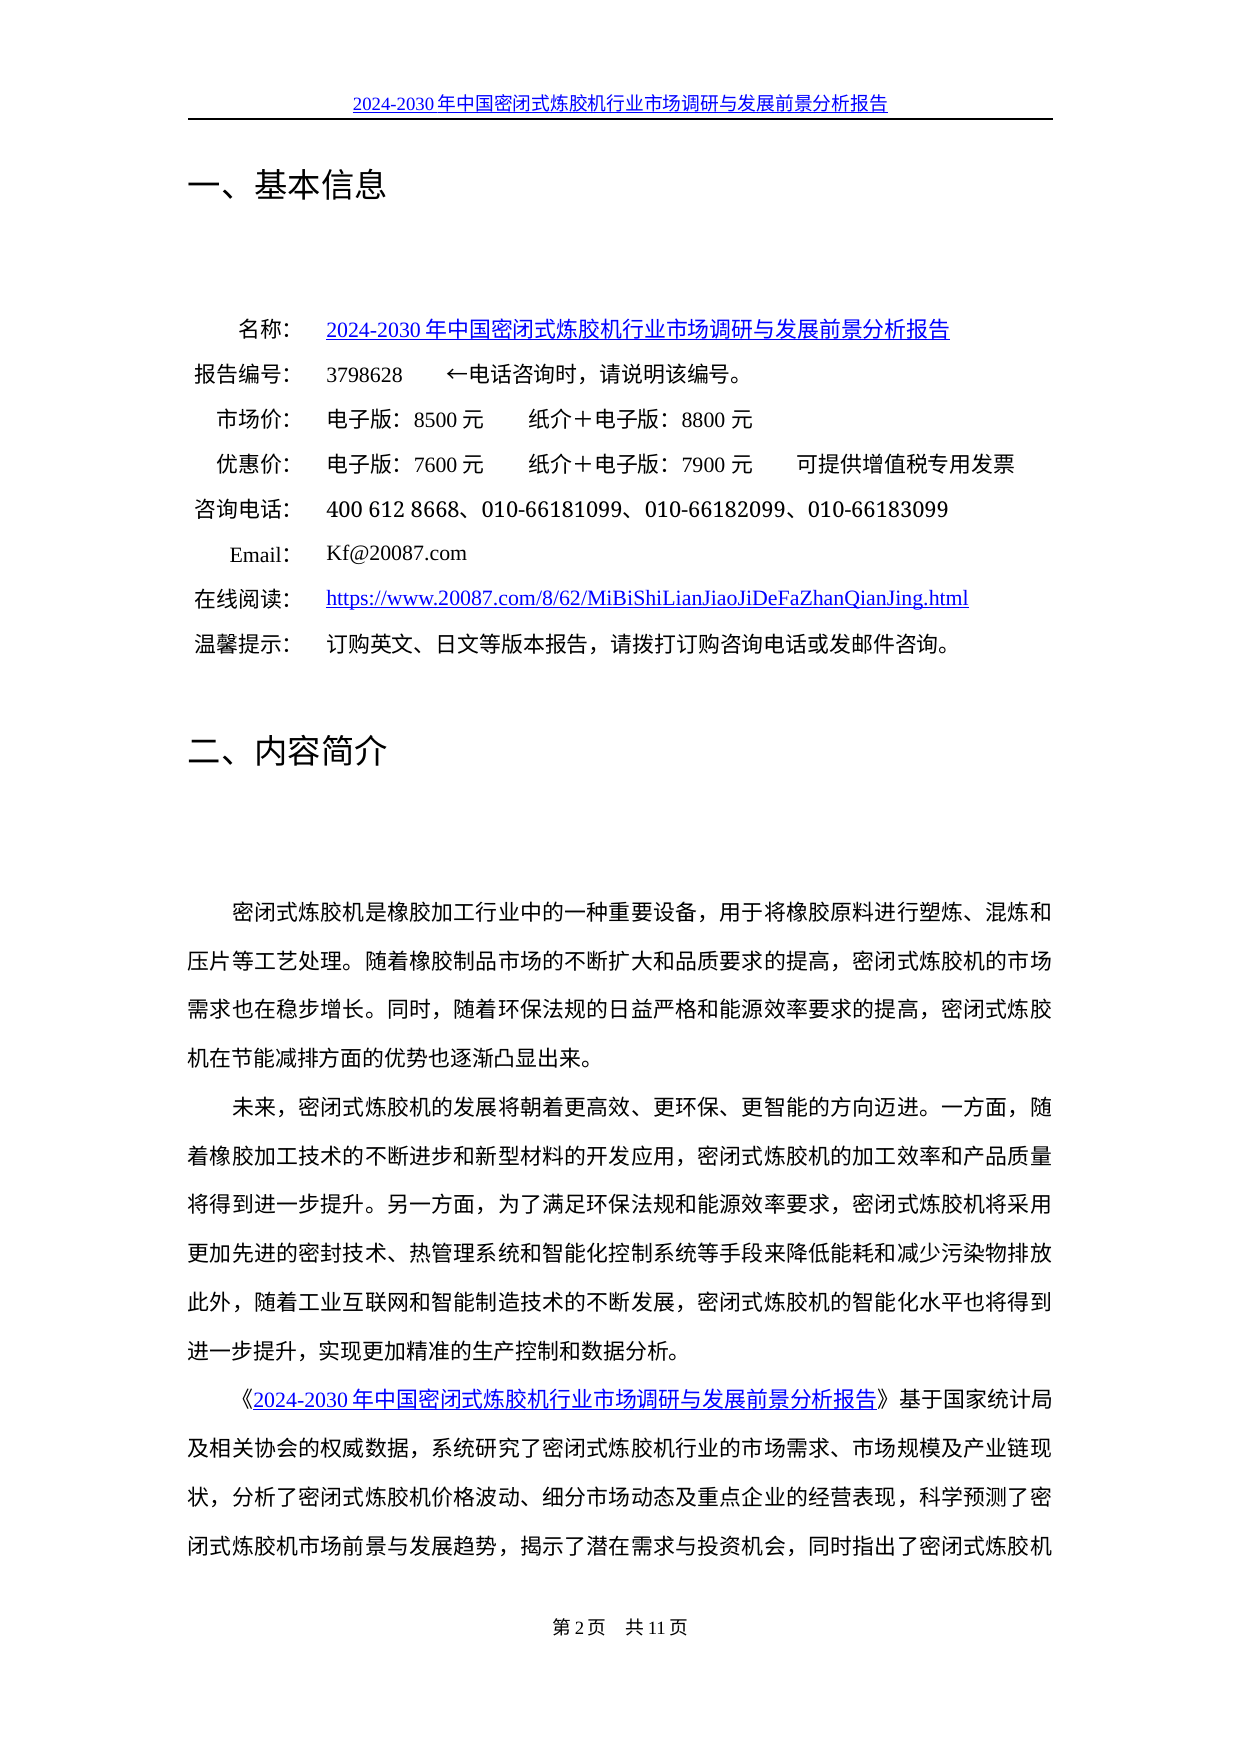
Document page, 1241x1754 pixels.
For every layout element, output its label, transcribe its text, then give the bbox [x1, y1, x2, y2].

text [187, 894, 1053, 1561]
table_cell 电子版：7600 元 纸介＋电子版：7900 元 可提供增值税专用发票 [315, 447, 1073, 492]
table_header 名称： [167, 312, 315, 357]
table_cell 订购英文、日文等版本报告，请拨打订购咨询电话或发邮件咨询。 [315, 627, 1073, 672]
title 一、基本信息 [187, 150, 1053, 215]
table_cell 在线阅读： [167, 582, 315, 627]
table_cell 优惠价： [167, 447, 315, 492]
title 二、内容简介 [187, 717, 1053, 782]
table_cell Email： [167, 537, 315, 582]
table_cell 市场价： [167, 402, 315, 447]
table_cell 3798628 ←电话咨询时，请说明该编号。 [315, 357, 1073, 402]
table_cell 报告编号： [167, 357, 315, 402]
table_cell 400 612 8668、010-66181099、010-66182099、010-66183099 [315, 492, 1073, 537]
table_cell [315, 582, 1073, 627]
table_header 2024-2030年中国密闭式炼胶机行业市场调研与发展前景分析报告 [315, 312, 1073, 357]
table_cell 电子版：8500 元 纸介＋电子版：8800 元 [315, 402, 1073, 447]
table_cell 温馨提示： [167, 627, 315, 672]
table_cell 咨询电话： [167, 492, 315, 537]
table_cell Kf@20087.com [315, 537, 1073, 582]
